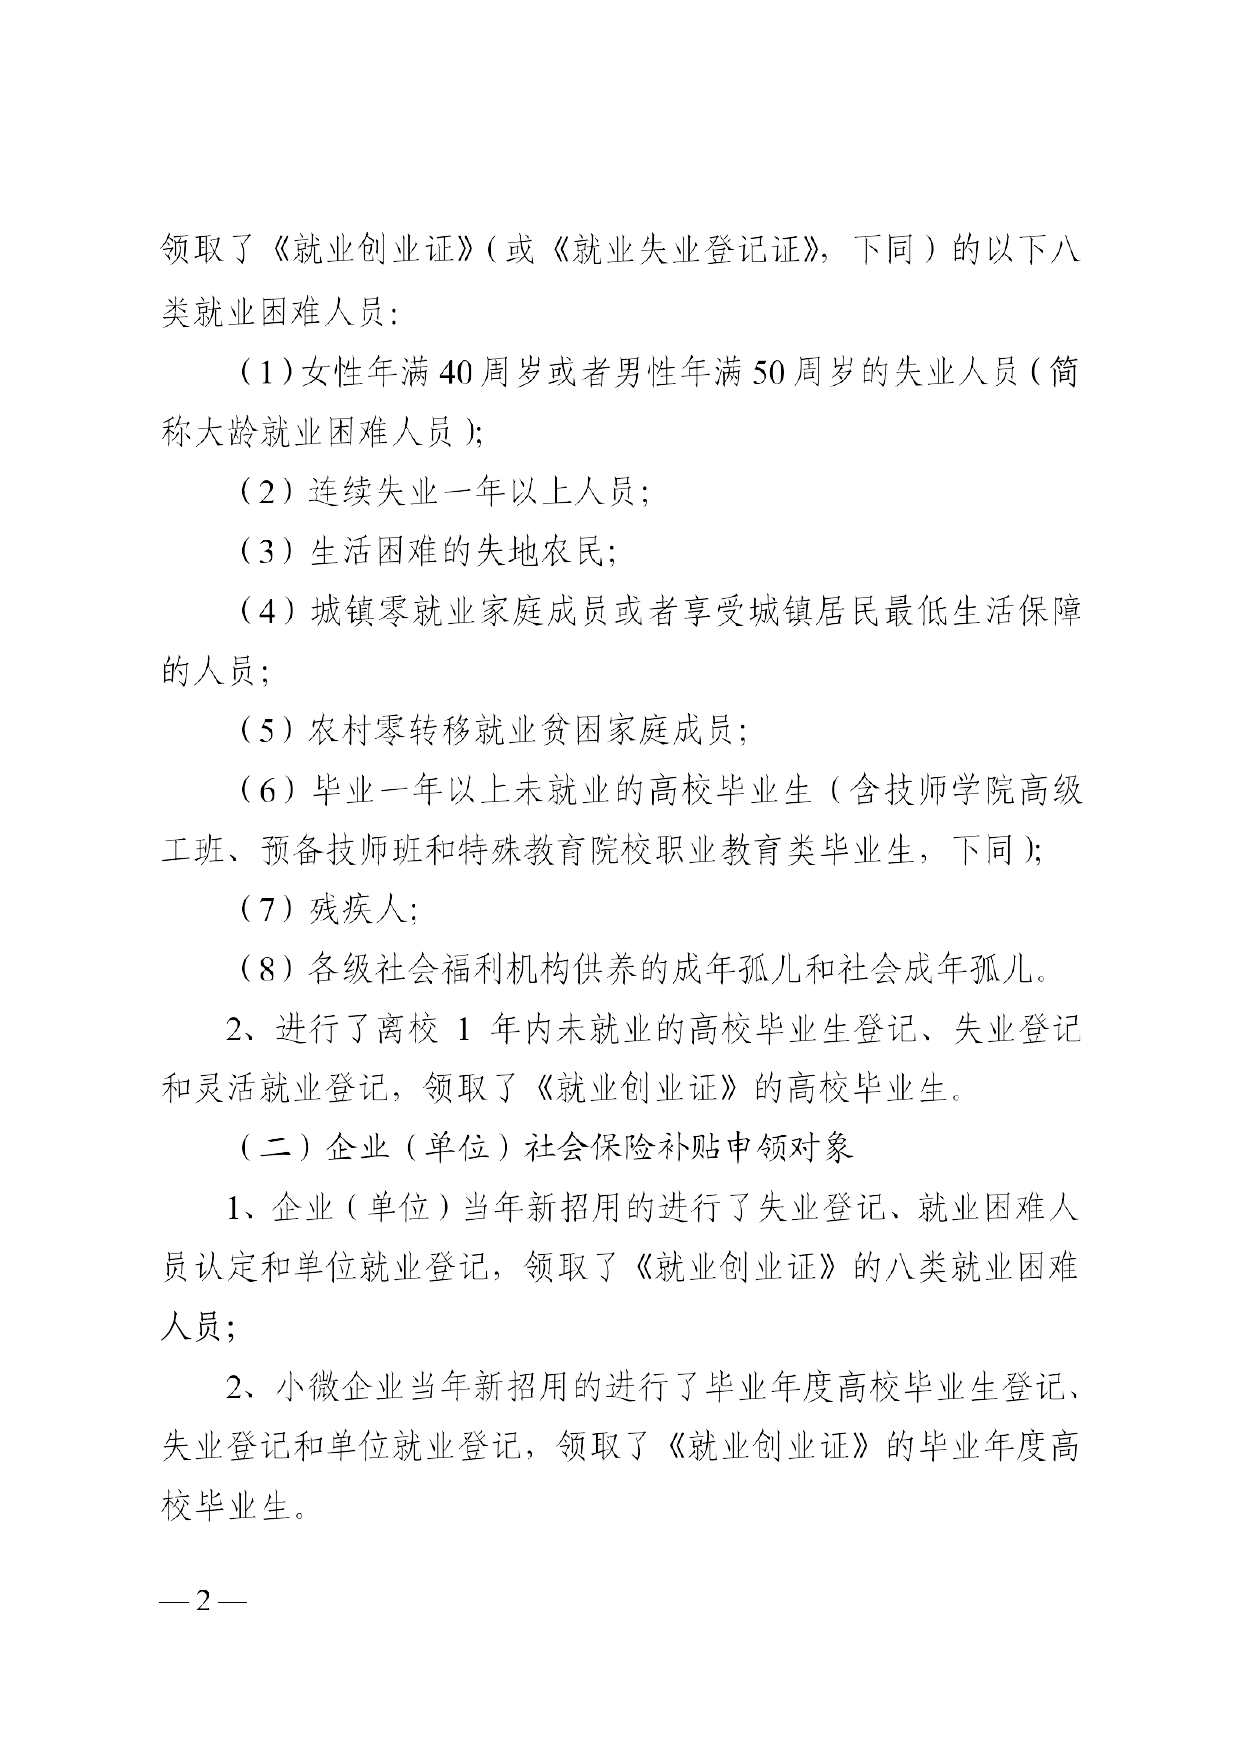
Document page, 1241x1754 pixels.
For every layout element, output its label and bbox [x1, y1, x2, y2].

picture [161, 1489, 302, 1522]
picture [159, 232, 472, 265]
picture [161, 1071, 959, 1104]
picture [705, 1369, 1077, 1403]
picture [245, 1190, 1079, 1223]
picture [161, 414, 481, 448]
picture [488, 232, 818, 265]
picture [226, 1375, 241, 1398]
picture [161, 832, 618, 866]
picture [163, 654, 267, 687]
picture [637, 1250, 1077, 1283]
picture [481, 355, 741, 388]
picture [226, 1017, 241, 1040]
picture [163, 1250, 615, 1283]
picture [196, 1590, 210, 1610]
picture [285, 593, 1081, 627]
picture [822, 232, 1081, 265]
picture [260, 778, 275, 802]
picture [259, 540, 273, 563]
picture [621, 832, 1040, 866]
picture [283, 951, 1044, 985]
picture [259, 599, 275, 623]
picture [162, 295, 396, 328]
picture [285, 772, 1083, 806]
picture [245, 1011, 438, 1044]
picture [259, 898, 274, 921]
picture [242, 1131, 854, 1164]
picture [490, 1011, 1080, 1045]
picture [439, 360, 472, 384]
picture [162, 1429, 621, 1462]
picture [301, 355, 428, 388]
picture [283, 712, 745, 746]
picture [283, 533, 614, 567]
picture [260, 719, 273, 742]
picture [259, 480, 274, 503]
picture [260, 957, 274, 981]
picture [794, 355, 1016, 387]
picture [245, 1369, 696, 1402]
picture [283, 892, 416, 925]
picture [753, 360, 784, 384]
picture [627, 1428, 1078, 1462]
picture [283, 474, 647, 507]
